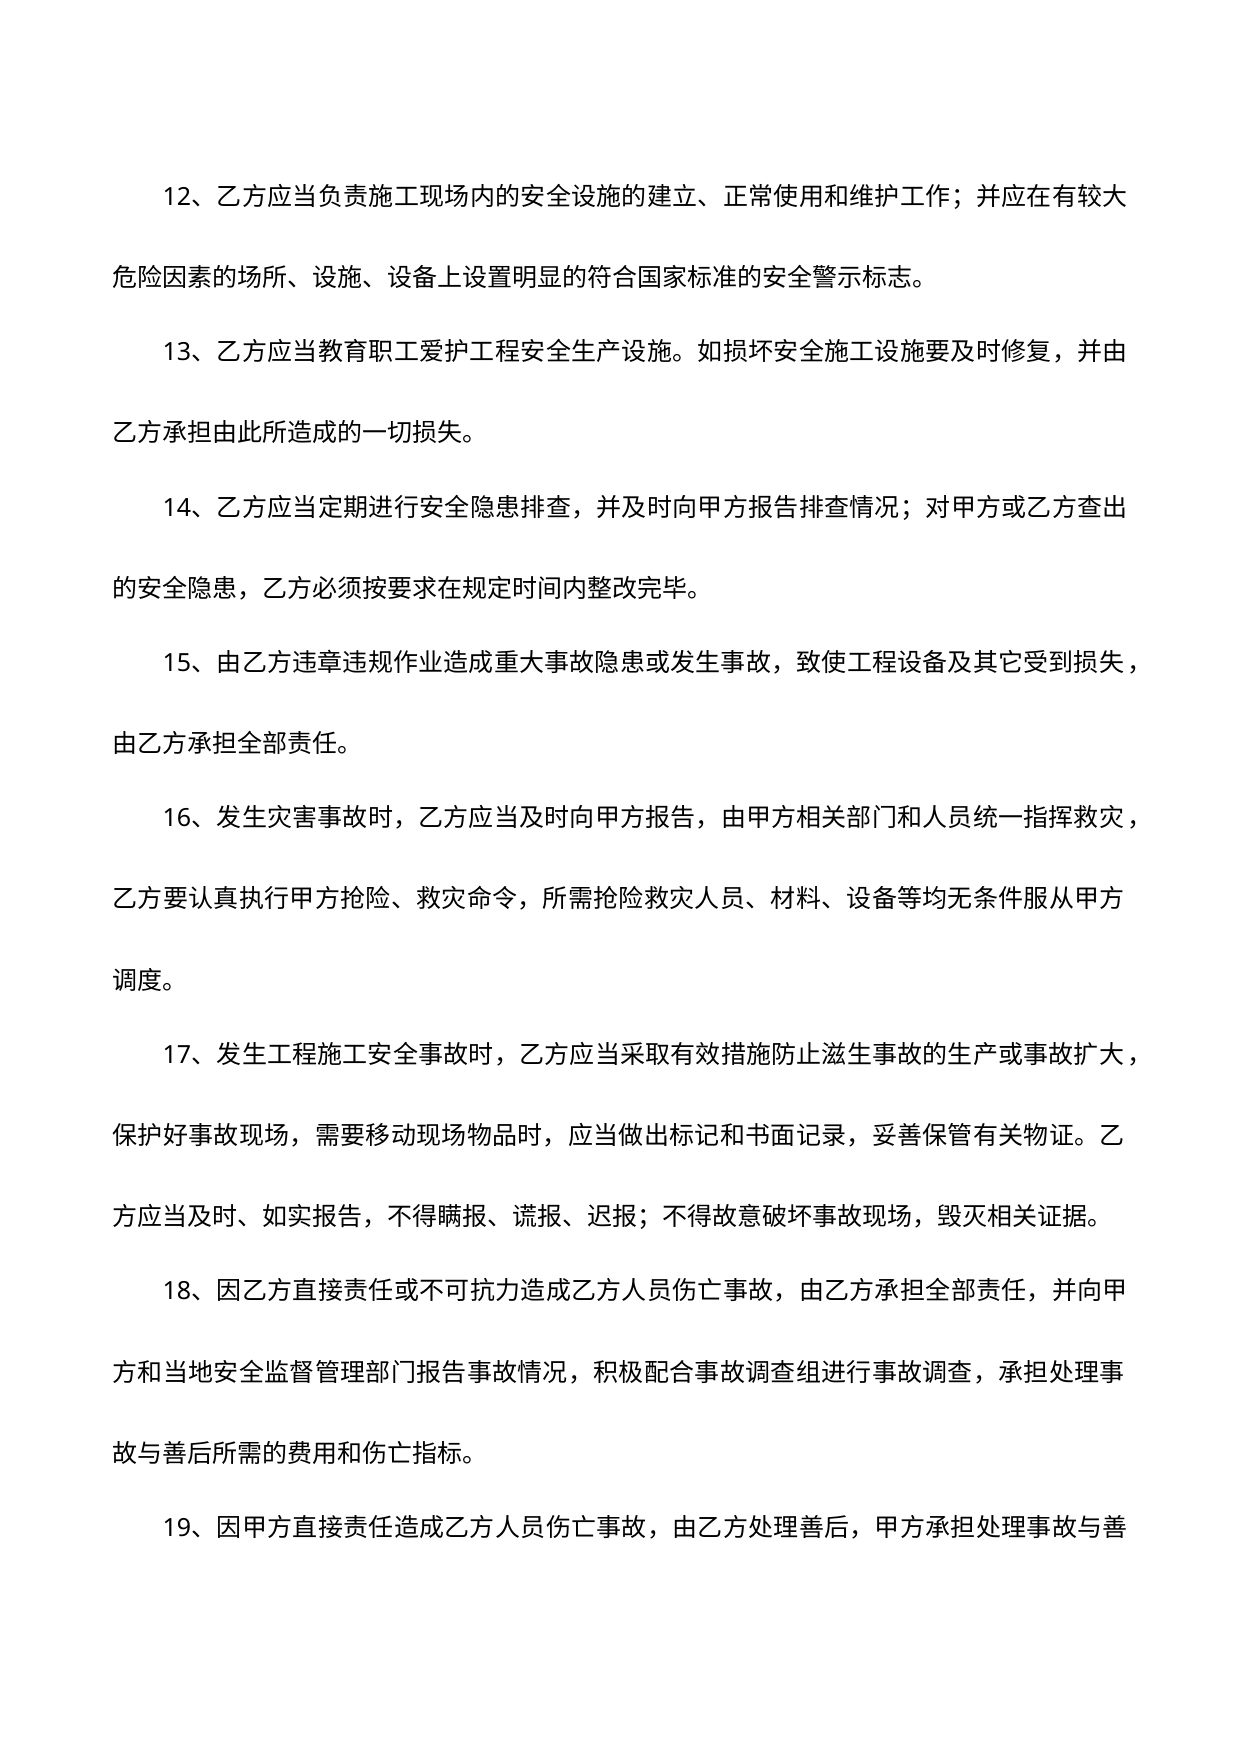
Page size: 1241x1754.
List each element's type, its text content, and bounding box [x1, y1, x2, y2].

text 16、发生灾害事故时，乙方应当及时向甲方报告，由甲方相关部门和人员统一指挥救灾，乙方要认真执行甲方抢险、救灾命令，所需抢险救灾人员、材料、设备等均无条件服从甲方调度。 [112, 783, 1128, 1011]
text 17、发生工程施工安全事故时，乙方应当采取有效措施防止滋生事故的生产或事故扩大，保护好事故现场，需要移动现场物品时，应当做出标记和书面记录，妥善保管有关物证。乙方应当及时、如实报告，不得瞒报、谎报、迟报；不得故意破坏事故现场，毁灭相关证据。 [112, 1020, 1128, 1247]
text 14、乙方应当定期进行安全隐患排查，并及时向甲方报告排查情况；对甲方或乙方查出的安全隐患，乙方必须按要求在规定时间内整改完毕。 [112, 473, 1128, 619]
text 12、乙方应当负责施工现场内的安全设施的建立、正常使用和维护工作；并应在有较大危险因素的场所、设施、设备上设置明显的符合国家标准的安全警示标志。 [112, 162, 1128, 308]
text 13、乙方应当教育职工爱护工程安全生产设施。如损坏安全施工设施要及时修复，并由乙方承担由此所造成的一切损失。 [112, 317, 1128, 463]
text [112, 1493, 1128, 1558]
text 18、因乙方直接责任或不可抗力造成乙方人员伤亡事故，由乙方承担全部责任，并向甲方和当地安全监督管理部门报告事故情况，积极配合事故调查组进行事故调查，承担处理事故与善后所需的费用和伤亡指标。 [112, 1256, 1128, 1484]
text 15、由乙方违章违规作业造成重大事故隐患或发生事故，致使工程设备及其它受到损失，由乙方承担全部责任。 [112, 628, 1128, 774]
